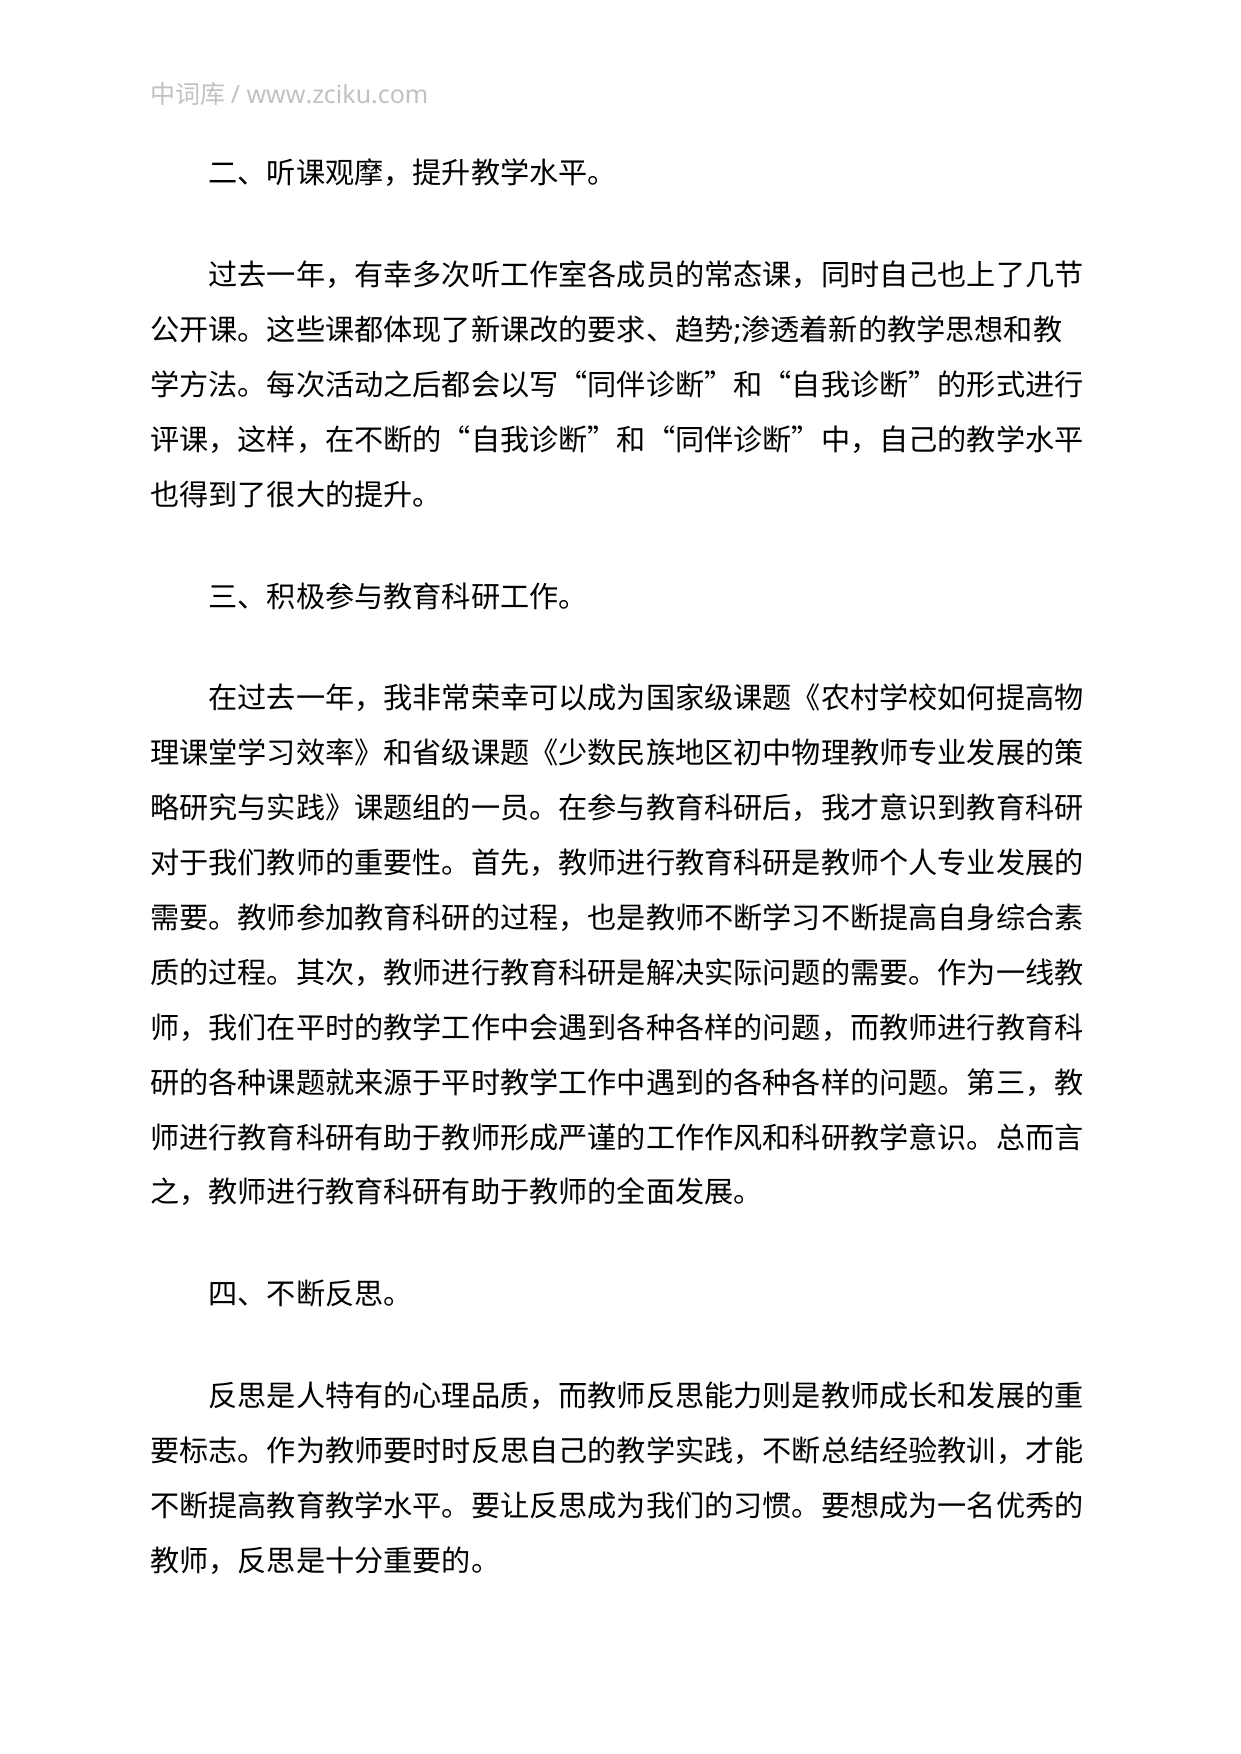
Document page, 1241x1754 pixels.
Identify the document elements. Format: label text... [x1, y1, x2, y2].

text 二、听课观摩，提升教学水平。 [150, 150, 1090, 192]
text 三、积极参与教育科研工作。 [150, 573, 1090, 616]
text 在过去一年，我非常荣幸可以成为国家级课题《农村学校如何提高物理课堂学习效率》和省级课题《少数民族地区初中物理教师专业发展的策略研究与实践》课题组的一员。在参与教育科研后，我才意识到教育科研对于我们教师的重要性。首先，教师进行教育科研是教师个人专业发展的需要。教师参加教育科研的过程，也是教师不断学习不断提高自身综合素质的过程。其次，教师进行教育科研是解决实际问题的需要。作为一线教师，我们在平时的教学工作中会遇到各种各样的问题，而教师进行教育科研的各种课题就来源于平时教学工作中遇到的各种各样的问题。第三，教师进行教育科研有助于教师形成严谨的工作作风和科研教学意识。总而言之，教师进行教育科研有助于教师的全面发展。 [150, 675, 1090, 1211]
text 四、不断反思。 [150, 1271, 1090, 1313]
text 过去一年，有幸多次听工作室各成员的常态课，同时自己也上了几节公开课。这些课都体现了新课改的要求、趋势;渗透着新的教学思想和教学方法。每次活动之后都会以写“同伴诊断”和“自我诊断”的形式进行评课，这样，在不断的“自我诊断”和“同伴诊断”中，自己的教学水平也得到了很大的提升。 [150, 252, 1090, 514]
text 反思是人特有的心理品质，而教师反思能力则是教师成长和发展的重要标志。作为教师要时时反思自己的教学实践，不断总结经验教训，才能不断提高教育教学水平。要让反思成为我们的习惯。要想成为一名优秀的教师，反思是十分重要的。 [150, 1373, 1090, 1579]
